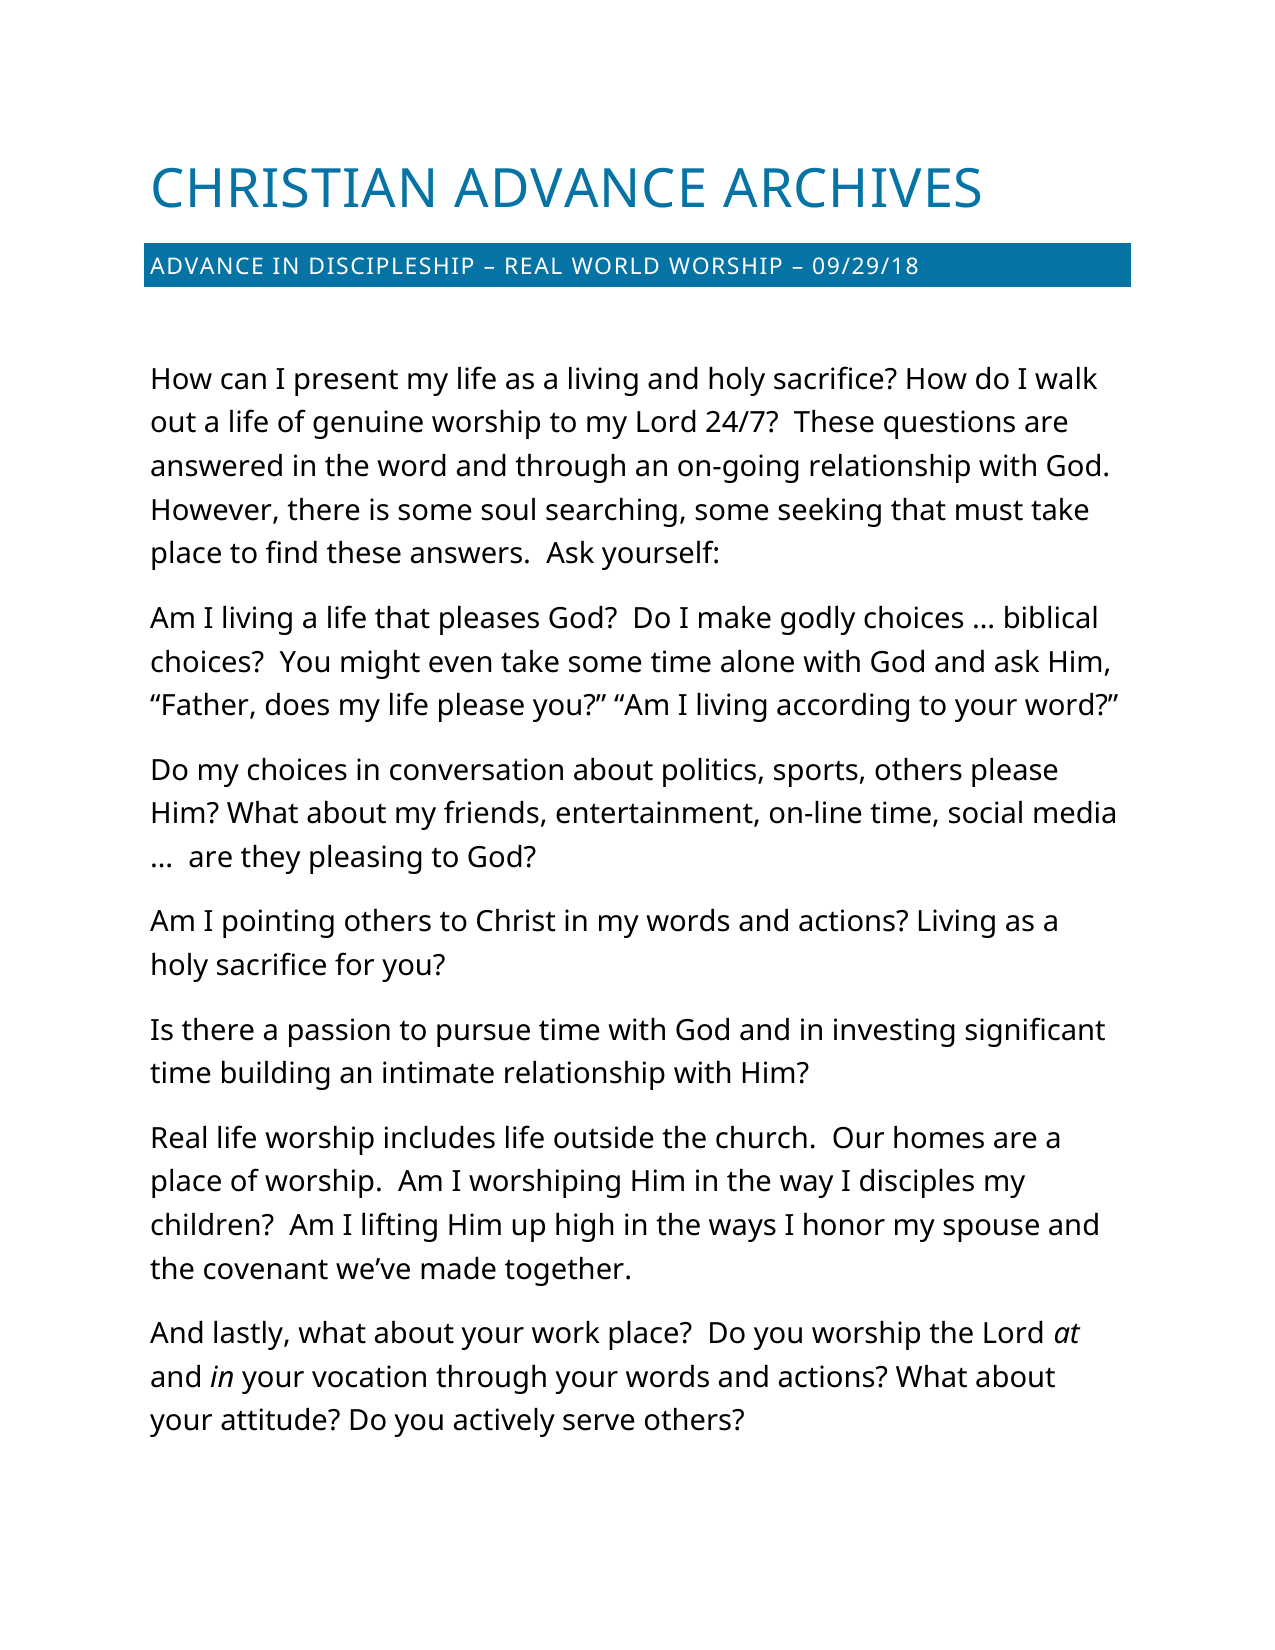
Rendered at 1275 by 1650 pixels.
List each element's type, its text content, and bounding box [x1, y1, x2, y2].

text Am I living a life that pleases God? Do I make godly choices … biblical choices? You might even take some time alone with God and ask Him, “Father, does my life please you?” “Am I living according to your word?” [150, 597, 1125, 724]
subtitle advance in discipleship – real world worship – 09/29/18 [150, 250, 1125, 281]
text Do my choices in conversation about politics, sports, others please Him? What about my friends, entertainment, on-line time, social media … are they pleasing to God? [150, 749, 1125, 876]
text Am I pointing others to Christ in my words and actions? Living as a holy sacrifice for you? [150, 901, 1125, 984]
text How can I present my life as a living and holy sacrifice? How do I walk out a life of genuine worship to my Lord 24/7? These questions are answered in the word and through an on-going relationship with God. However, there is some soul searching, some seeking that must take place to find these answers. Ask yourself: [150, 358, 1125, 572]
text And lastly, what about your work place? Do you worship the Lord at and in your vocation through your words and actions? What about your attitude? Do you actively serve others? [150, 1312, 1125, 1439]
text Real life worship includes life outside the church. Our homes are a place of worship. Am I worshiping Him in the way I disciples my children? Am I lifting Him up high in the ways I honor my spouse and the covenant we’ve made together. [150, 1117, 1125, 1288]
text Is there a passion to pursue time with God and in investing significant time building an intimate relationship with Him? [150, 1009, 1125, 1092]
title christian advance archives [150, 150, 1125, 224]
